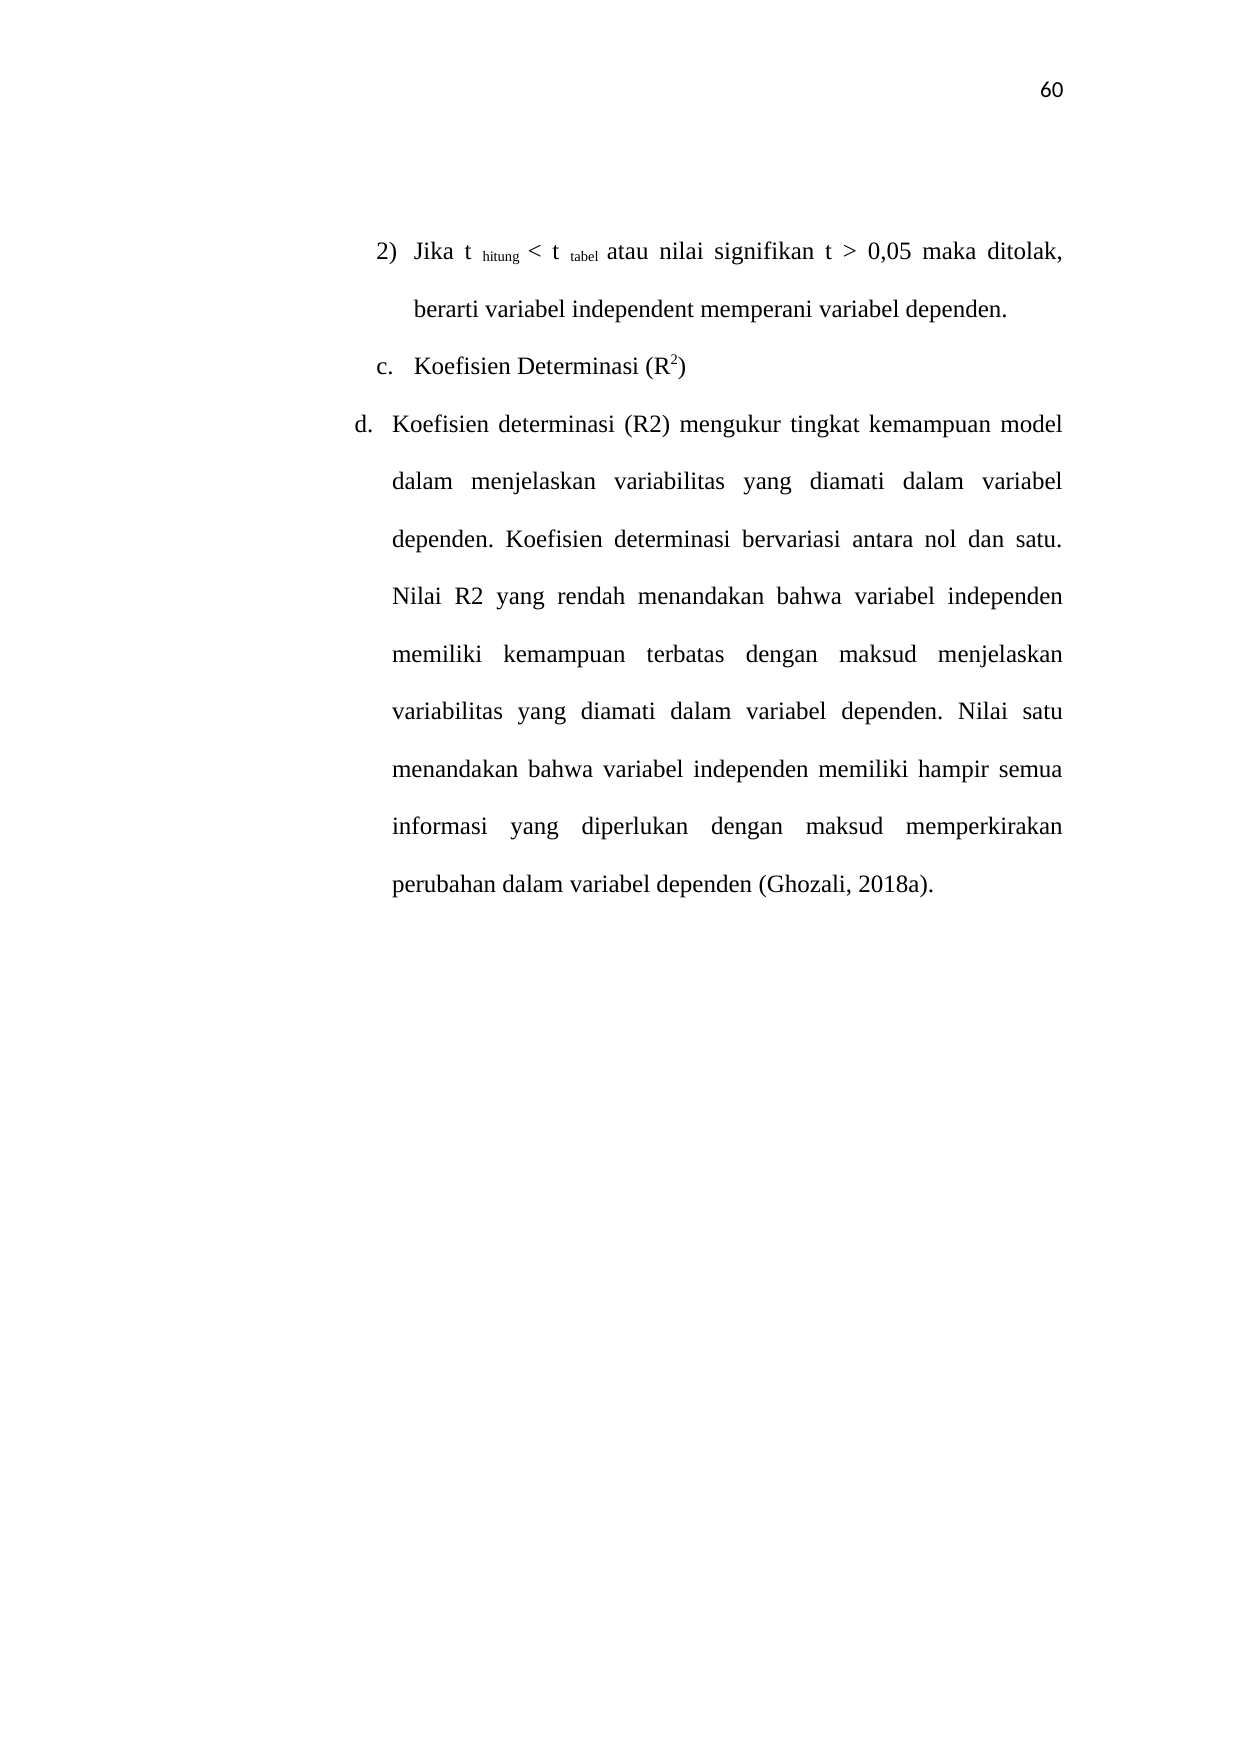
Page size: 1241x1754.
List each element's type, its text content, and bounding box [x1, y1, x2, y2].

list Jika t hitung < t tabel atau nilai signifikan t > 0,05 maka ditolak, berarti variabel independent memperani variabel dependen. [376, 236, 1063, 322]
list Koefisien determinasi (R2) mengukur tingkat kemampuan model dalam menjelaskan variabilitas yang diamati dalam variabel dependen. Koefisien determinasi bervariasi antara nol dan satu. Nilai R2 yang rendah menandakan bahwa variabel independen memiliki kemampuan terbatas dengan maksud menjelaskan variabilitas yang diamati dalam variabel dependen. Nilai satu menandakan bahwa variabel independen memiliki hampir semua informasi yang diperlukan dengan maksud memperkirakan perubahan dalam variabel dependen . [354, 409, 1063, 897]
list Koefisien Determinasi (R2) [376, 351, 1063, 380]
